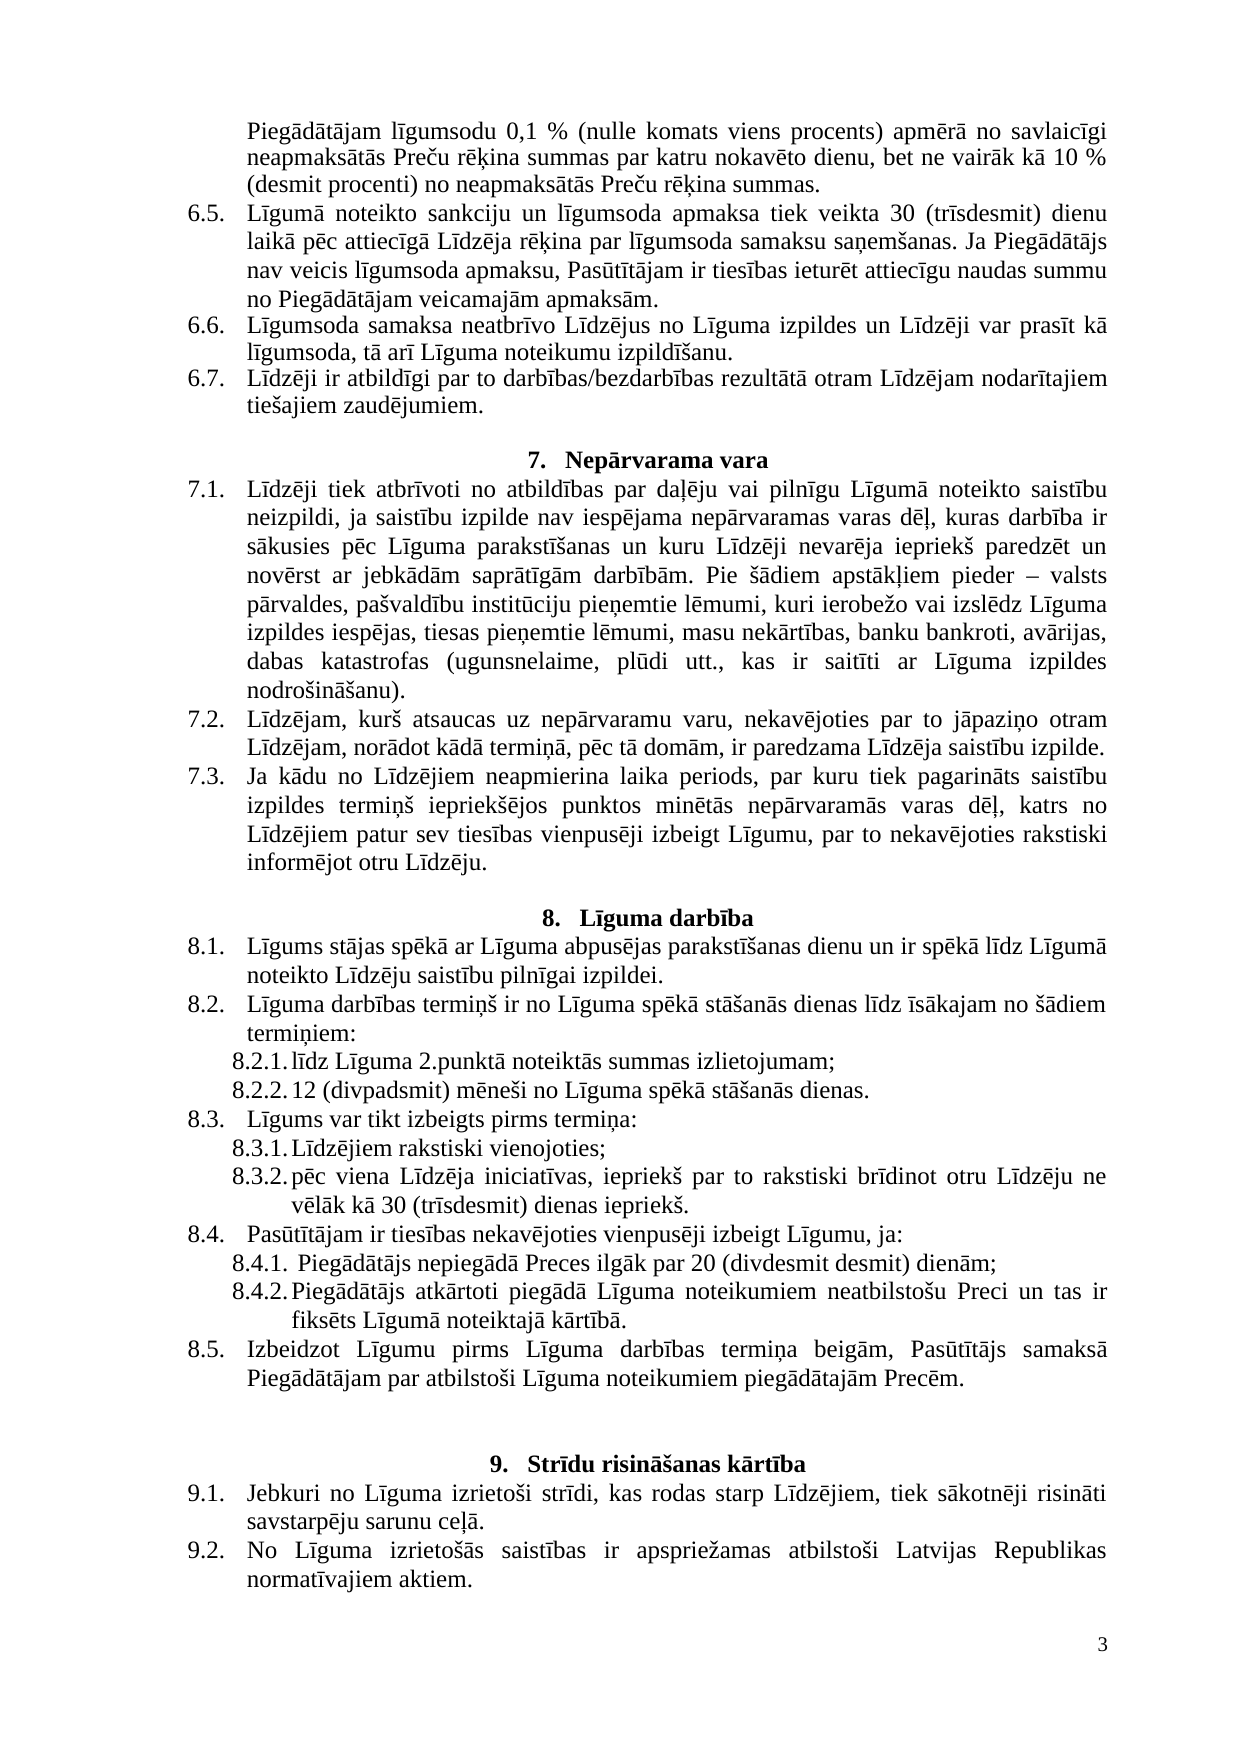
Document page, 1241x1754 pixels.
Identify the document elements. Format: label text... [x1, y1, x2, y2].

list Nepārvarama vara [187, 445, 1108, 474]
list Līgumā noteikto sankciju un līgumsoda apmaksa tiek veikta 30 (trīsdesmit) dienu laikā pēc attiecīgā Līdzēja rēķina par līgumsoda samaksu saņemšanas. Ja Piegādātājs nav veicis līgumsoda apmaksu, Pasūtītājam ir tiesības ieturēt attiecīgu naudas summu no Piegādātājam veicamajām apmaksām. [187, 198, 1108, 313]
list Līdzēji tiek atbrīvoti no atbildības par daļēju vai pilnīgu Līgumā noteikto saistību neizpildi, ja saistību izpilde nav iespējama nepārvaramas varas dēļ, kuras darbība ir sākusies pēc Līguma parakstīšanas un kuru Līdzēji nevarēja iepriekš paredzēt un novērst ar jebkādām saprātīgām darbībām. Pie šādiem apstākļiem pieder – valsts pārvaldes, pašvaldību institūciju pieņemtie lēmumi, kuri ierobežo vai izslēdz Līguma izpildes iespējas, tiesas pieņemtie lēmumi, masu nekārtības, banku bankroti, avārijas, dabas katastrofas (ugunsnelaime, plūdi utt., kas ir saitīti ar Līguma izpildes nodrošināšanu). [187, 474, 1108, 704]
list 12 (divpadsmit) mēneši no Līguma spēkā stāšanās dienas. [232, 1075, 1107, 1104]
list līdz Līguma 2.punktā noteiktās summas izlietojumam; [232, 1046, 1107, 1075]
list Līguma darbības termiņš ir no Līguma spēkā stāšanās dienas līdz īsākajam no šādiem termiņiem: [187, 989, 1107, 1046]
list Jebkuri no Līguma izrietoši strīdi, kas rodas starp Līdzējiem, tiek sākotnēji risināti savstarpēju sarunu ceļā. [187, 1478, 1107, 1535]
list Līgumsoda samaksa neatbrīvo Līdzējus no Līguma izpildes un Līdzēji var prasīt kā līgumsoda, tā arī Līguma noteikumu izpildīšanu. [187, 313, 1108, 366]
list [187, 118, 1108, 198]
list No Līguma izrietošās saistības ir apspriežamas atbilstoši Latvijas Republikas normatīvajiem aktiem. [187, 1535, 1107, 1593]
list Pasūtītājam ir tiesības nekavējoties vienpusēji izbeigt Līgumu, ja: [187, 1219, 1108, 1248]
list Līdzējam, kurš atsaucas uz nepārvaramu varu, nekavējoties par to jāpaziņo otram Līdzējam, norādot kādā termiņā, pēc tā domām, ir paredzama Līdzēja saistību izpilde. [187, 704, 1108, 761]
list Līgums var tikt izbeigts pirms termiņa: [187, 1104, 1108, 1133]
list Ja kādu no Līdzējiem neapmierina laika periods, par kuru tiek pagarināts saistību izpildes termiņš iepriekšējos punktos minētās nepārvaramās varas dēļ, katrs no Līdzējiem patur sev tiesības vienpusēji izbeigt Līgumu, par to nekavējoties rakstiski informējot otru Līdzēju. [187, 761, 1108, 876]
list Piegādātājs nepiegādā Preces ilgāk par 20 (divdesmit desmit) dienām; [232, 1248, 1108, 1276]
list Piegādātājs atkārtoti piegādā Līguma noteikumiem neatbilstošu Preci un tas ir fiksēts Līgumā noteiktajā kārtībā. [232, 1276, 1108, 1334]
list Līdzēji ir atbildīgi par to darbības/bezdarbības rezultātā otram Līdzējam nodarītajiem tiešajiem zaudējumiem. [187, 366, 1108, 418]
list Līgums stājas spēkā ar Līguma abpusējas parakstīšanas dienu un ir spēkā līdz Līgumā noteikto Līdzēju saistību pilnīgai izpildei. [187, 931, 1107, 989]
list Līdzējiem rakstiski vienojoties; [232, 1133, 1108, 1161]
list Līguma darbība [187, 903, 1108, 931]
list pēc viena Līdzēja iniciatīvas, iepriekš par to rakstiski brīdinot otru Līdzēju ne vēlāk kā 30 (trīsdesmit) dienas iepriekš. [232, 1161, 1108, 1219]
list Izbeidzot Līgumu pirms Līguma darbības termiņa beigām, Pasūtītājs samaksā Piegādātājam par atbilstoši Līguma noteikumiem piegādātajām Precēm. [187, 1334, 1108, 1391]
list Strīdu risināšanas kārtība [187, 1449, 1108, 1478]
